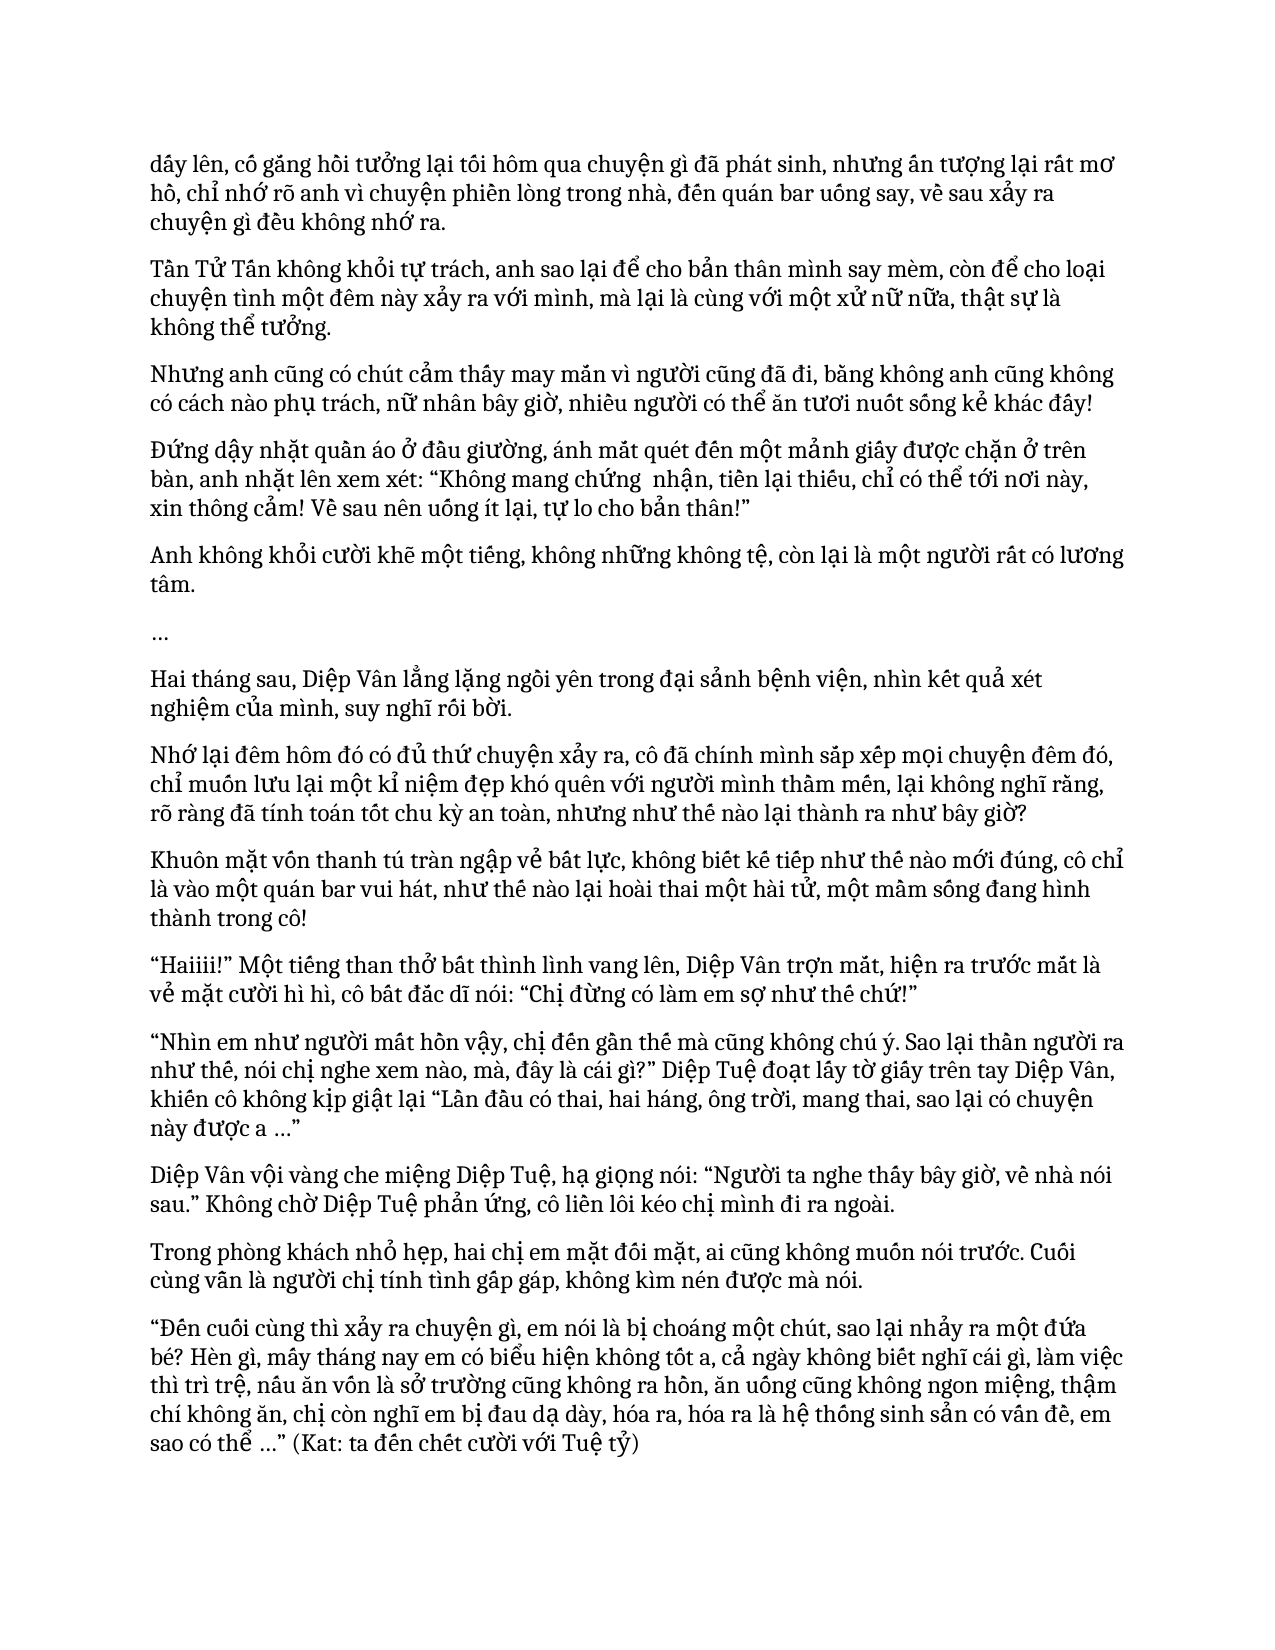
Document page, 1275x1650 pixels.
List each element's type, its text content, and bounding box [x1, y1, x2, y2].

text Trong phòng khách nhỏ hẹp, hai chị em mặt đối mặt, ai cũng không muốn nói trước. Cuối cùng vẫn là người chị tính tình gấp gáp, không kìm nén được mà nói. [150, 1237, 1125, 1295]
text “Nhìn em như người mất hồn vậy, chị đến gần thế mà cũng không chú ý. Sao lại thần người ra như thế, nói chị nghe xem nào, mà, đây là cái gì?” Diệp Tuệ đoạt lấy tờ giấy trên tay Diệp Vân, khiến cô không kịp giật lại “Lần đầu có thai, hai háng, ông trời, mang thai, sao lại có chuyện này được a …” [150, 1027, 1125, 1142]
text Đứng dậy nhặt quần áo ở đầu giường, ánh mắt quét đến một mảnh giấy được chặn ở trên bàn, anh nhặt lên xem xét: “Không mang chứng nhận, tiền lại thiếu, chỉ có thể tới nơi này, xin thông cảm! Về sau nên uống ít lại, tự lo cho bản thân!” [150, 436, 1125, 522]
text … [150, 617, 1125, 646]
text Tần Tử Tấn không khỏi tự trách, anh sao lại để cho bản thân mình say mèm, còn để cho loại chuyện tình một đêm này xảy ra với mình, mà lại là cùng với một xử nữ nữa, thật sự là không thể tưởng. [150, 255, 1125, 341]
text Anh không khỏi cười khẽ một tiếng, không những không tệ, còn lại là một người rất có lương tâm. [150, 541, 1125, 599]
text Nhưng anh cũng có chút cảm thấy may mắn vì người cũng đã đi, bằng không anh cũng không có cách nào phụ trách, nữ nhân bây giờ, nhiều người có thể ăn tươi nuốt sống kẻ khác đấy! [150, 360, 1125, 417]
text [150, 150, 1125, 236]
text “Đến cuối cùng thì xảy ra chuyện gì, em nói là bị choáng một chút, sao lại nhảy ra một đứa bé? Hèn gì, mấy tháng nay em có biểu hiện không tốt a, cả ngày không biết nghĩ cái gì, làm việc thì trì trệ, nấu ăn vốn là sở trường cũng không ra hồn, ăn uống cũng không ngon miệng, thậm chí không ăn, chị còn nghĩ em bị đau dạ dày, hóa ra, hóa ra là hệ thống sinh sản có vấn đề, em sao có thể …” (Kat: ta đến chết cười với Tuệ tỷ) [150, 1314, 1125, 1457]
text Diệp Vân vội vàng che miệng Diệp Tuệ, hạ giọng nói: “Người ta nghe thấy bây giờ, về nhà nói sau.” Không chờ Diệp Tuệ phản ứng, cô liền lôi kéo chị mình đi ra ngoài. [150, 1161, 1125, 1219]
text Nhớ lại đêm hôm đó có đủ thứ chuyện xảy ra, cô đã chính mình sắp xếp mọi chuyện đêm đó, chỉ muốn lưu lại một kỉ niệm đẹp khó quên với người mình thầm mến, lại không nghĩ rằng, rõ ràng đã tính toán tốt chu kỳ an toàn, nhưng như thế nào lại thành ra như bây giờ? [150, 741, 1125, 827]
text Hai tháng sau, Diệp Vân lẳng lặng ngồi yên trong đại sảnh bệnh viện, nhìn kết quả xét nghiệm của mình, suy nghĩ rối bời. [150, 665, 1125, 722]
text “Haiiii!” Một tiếng than thở bất thình lình vang lên, Diệp Vân trợn mắt, hiện ra trước mắt là vẻ mặt cười hì hì, cô bất đắc dĩ nói: “Chị đừng có làm em sợ như thế chứ!” [150, 951, 1125, 1009]
text Khuôn mặt vốn thanh tú tràn ngập vẻ bất lực, không biết kế tiếp như thế nào mới đúng, cô chỉ là vào một quán bar vui hát, như thế nào lại hoài thai một hài tử, một mầm sống đang hình thành trong cô! [150, 846, 1125, 932]
